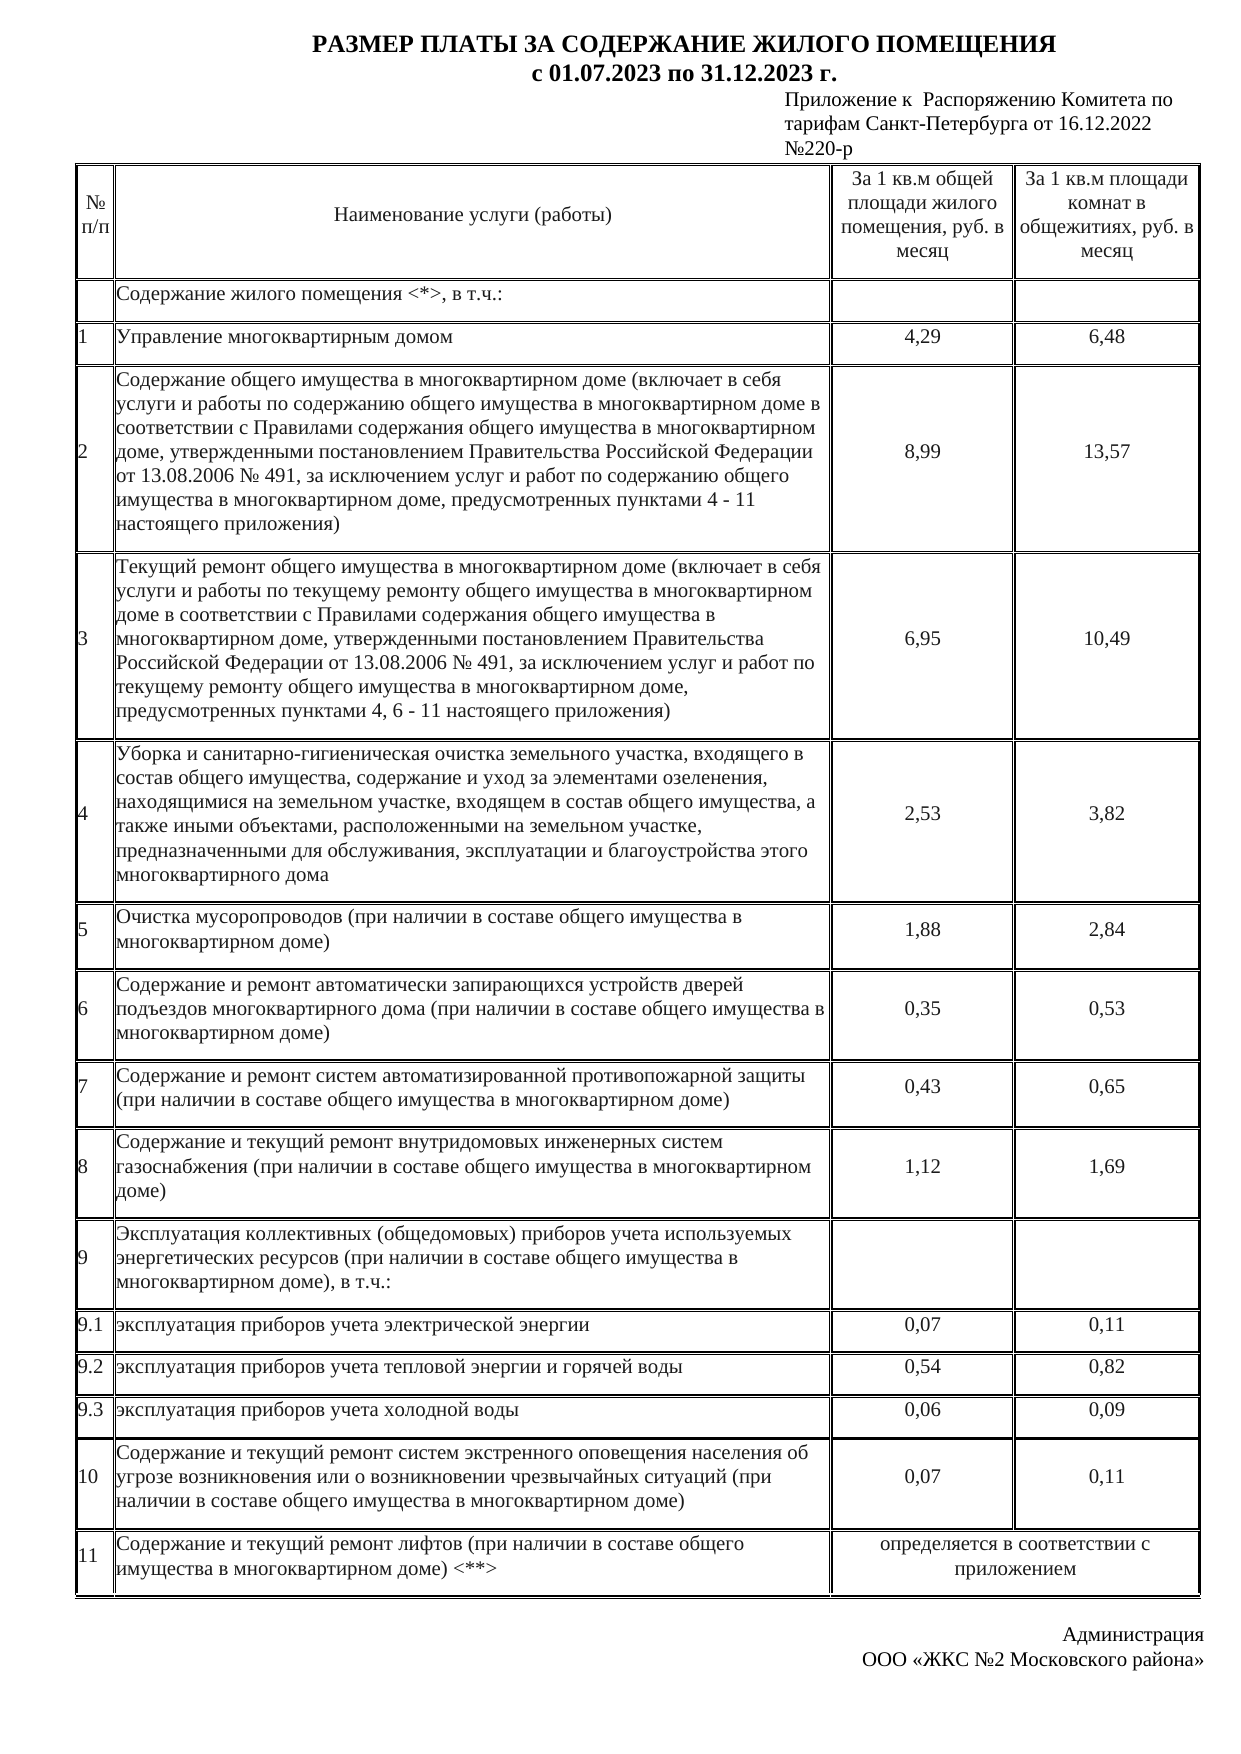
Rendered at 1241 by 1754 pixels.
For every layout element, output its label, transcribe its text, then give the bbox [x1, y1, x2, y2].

table_cell 3,82 [1016, 742, 1198, 901]
table_cell Текущий ремонт общего имущества в многоквартирном доме (включает в себя услуги и работы по текущему ремонту общего имущества в многоквартирном доме в соответствии с Правилами содержания общего имущества в многоквартирном доме, утвержденными постановлением Правительства Российской Федерации от 13.08.2006 № 491, за исключением услуг и работ по текущему ремонту общего имущества в многоквартирном доме, предусмотренных пунктами 4, 6 - 11 настоящего приложения) [116, 554, 829, 738]
table_cell [1016, 1221, 1198, 1308]
table_cell 2 [78, 367, 113, 551]
table_cell 10 [78, 1440, 113, 1528]
table_cell 13,57 [1016, 367, 1198, 551]
table_cell 0,82 [1016, 1355, 1198, 1394]
table_cell 0,65 [1016, 1063, 1198, 1126]
table_cell [1016, 281, 1198, 321]
table_cell 4 [78, 742, 113, 901]
table_cell 8,99 [833, 367, 1012, 551]
text ООО «ЖКС №2 Московского района» [363, 1646, 1204, 1671]
table_cell определяется в соответствии с приложением [831, 1532, 1199, 1595]
table_cell 8 [78, 1130, 113, 1217]
table_cell Содержание общего имущества в многоквартирном доме (включает в себя услуги и работы по содержанию общего имущества в многоквартирном доме в соответствии с Правилами содержания общего имущества в многоквартирном доме, утвержденными постановлением Правительства Российской Федерации от 13.08.2006 № 491, за исключением услуг и работ по содержанию общего имущества в многоквартирном доме, предусмотренных пунктами 4 - 11 настоящего приложения) [116, 367, 829, 551]
table_cell 10,49 [1016, 554, 1198, 738]
table_cell 9.2 [78, 1355, 113, 1394]
table_cell [833, 281, 1012, 321]
table_cell эксплуатация приборов учета холодной воды [116, 1398, 829, 1437]
table_cell 0,11 [1016, 1312, 1198, 1351]
table_cell 6,48 [1016, 324, 1198, 363]
table_cell 2,53 [833, 742, 1012, 901]
table_cell 0,07 [833, 1312, 1012, 1351]
table_cell За 1 кв.м общей площади жилого помещения, руб. в месяц [833, 166, 1012, 278]
table_cell № п/п [78, 166, 113, 278]
table_cell 9.3 [78, 1398, 113, 1437]
table_cell Содержание жилого помещения <*>, в т.ч.: [116, 281, 829, 321]
table_cell За 1 кв.м площади комнат в общежитиях, руб. в месяц [1016, 166, 1198, 278]
table_cell 0,54 [833, 1355, 1012, 1394]
text с 01.07.2023 по 31.12.2023 г. [79, 58, 1204, 87]
table_cell 1,88 [833, 905, 1012, 968]
table_cell 0,53 [1016, 972, 1198, 1059]
table_cell эксплуатация приборов учета тепловой энергии и горячей воды [116, 1355, 829, 1394]
table_cell 6,95 [833, 554, 1012, 738]
table_cell 0,06 [833, 1398, 1012, 1437]
table_cell 9 [78, 1221, 113, 1308]
table_cell 1,12 [833, 1130, 1012, 1217]
table_cell Содержание и текущий ремонт систем экстренного оповещения населения об угрозе возникновения или о возникновении чрезвычайных ситуаций (при наличии в составе общего имущества в многоквартирном доме) [116, 1440, 829, 1528]
text РАЗМЕР ПЛАТЫ ЗА СОДЕРЖАНИЕ ЖИЛОГО ПОМЕЩЕНИЯ [79, 29, 1204, 58]
table_cell 7 [78, 1063, 113, 1126]
table_cell Эксплуатация коллективных (общедомовых) приборов учета используемых энергетических ресурсов (при наличии в составе общего имущества в многоквартирном доме), в т.ч.: [116, 1221, 829, 1308]
table_cell 4,29 [833, 324, 1012, 363]
table_cell Содержание и текущий ремонт внутридомовых инженерных систем газоснабжения (при наличии в составе общего имущества в многоквартирном доме) [116, 1130, 829, 1217]
table_cell Наименование услуги (работы) [116, 166, 829, 278]
table_cell Содержание и текущий ремонт лифтов (при наличии в составе общего имущества в многоквартирном доме) <**> [115, 1528, 831, 1595]
table_cell Управление многоквартирным домом [116, 324, 829, 363]
table_cell 1 [78, 324, 113, 363]
table_cell эксплуатация приборов учета электрической энергии [116, 1312, 829, 1351]
table_cell 0,35 [833, 972, 1012, 1059]
table_cell 1,69 [1016, 1130, 1198, 1217]
table_cell 9.1 [78, 1312, 113, 1351]
table_cell Содержание и ремонт систем автоматизированной противопожарной защиты (при наличии в составе общего имущества в многоквартирном доме) [116, 1063, 829, 1126]
table_cell [833, 1221, 1012, 1308]
table_cell Очистка мусоропроводов (при наличии в составе общего имущества в многоквартирном доме) [116, 905, 829, 968]
table_cell [78, 281, 113, 321]
table_cell 3 [78, 554, 113, 738]
table_cell 0,11 [1016, 1440, 1198, 1528]
table_cell Содержание и ремонт автоматически запирающихся устройств дверей подъездов многоквартирного дома (при наличии в составе общего имущества в многоквартирном доме) [116, 972, 829, 1059]
table_cell Уборка и санитарно-гигиеническая очистка земельного участка, входящего в состав общего имущества, содержание и уход за элементами озеленения, находящимися на земельном участке, входящем в состав общего имущества, а также иными объектами, расположенными на земельном участке, предназначенными для обслуживания, эксплуатации и благоустройства этого многоквартирного дома [116, 742, 829, 901]
table_cell 0,43 [833, 1063, 1012, 1126]
table_cell 2,84 [1016, 905, 1198, 968]
table_cell 11 [76, 1532, 115, 1595]
table_cell 0,07 [833, 1440, 1012, 1528]
table_cell 0,09 [1016, 1398, 1198, 1437]
table_header Приложение к Распоряжению Комитета по тарифам Санкт-Петербурга от 16.12.2022 №220-р [76, 87, 1207, 162]
table_cell 5 [78, 905, 113, 968]
text Администрация [363, 1622, 1204, 1646]
table_cell 6 [78, 972, 113, 1059]
